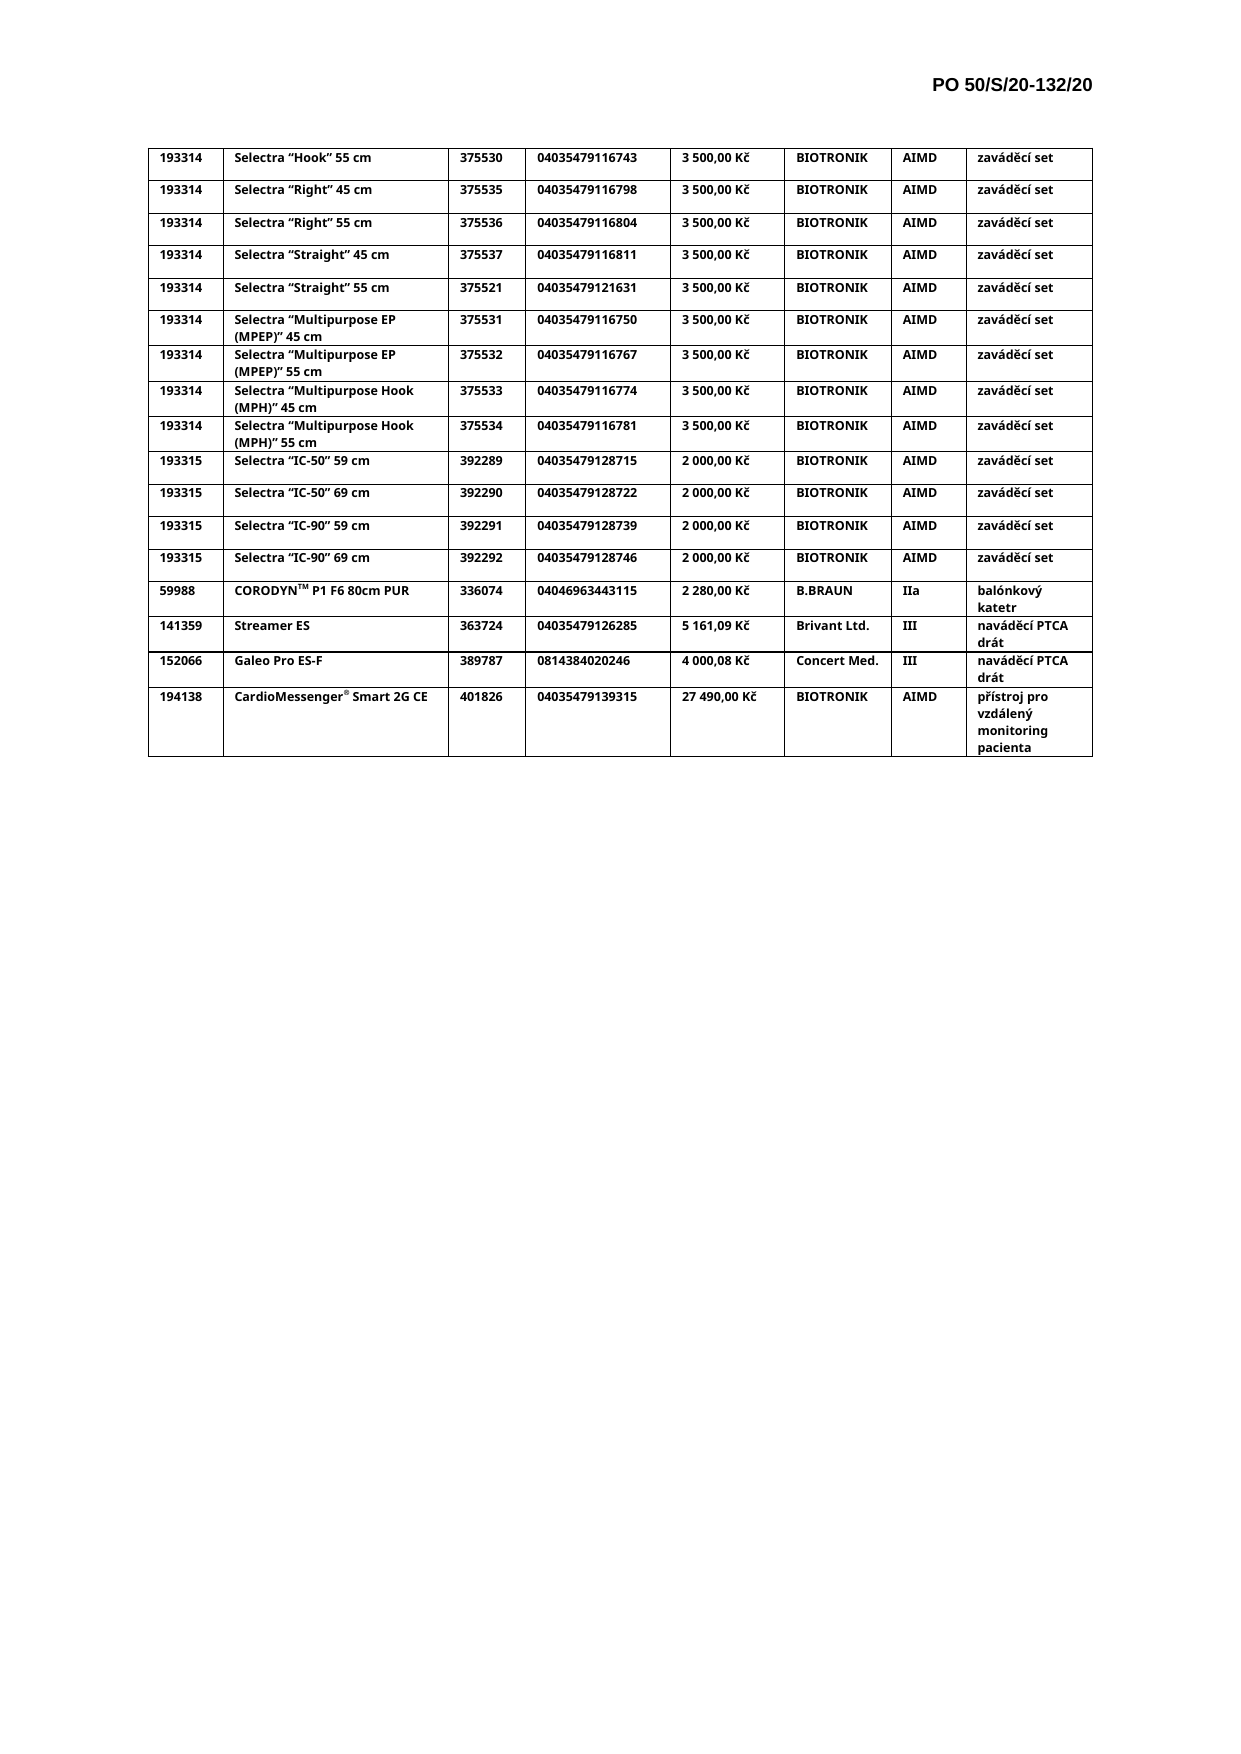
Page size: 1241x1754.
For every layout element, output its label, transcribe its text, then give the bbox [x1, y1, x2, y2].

table_cell Selectra “Straight” 55 cm [224, 279, 448, 310]
table_cell 5 161,09 Kč [671, 617, 784, 651]
table_cell 3 500,00 Kč [671, 279, 784, 310]
table_cell 59988 [149, 582, 223, 616]
table_cell CORODYNTM P1 F6 80cm PUR [224, 582, 448, 616]
table_cell 193314 [149, 382, 223, 416]
table_cell BIOTRONIK [785, 382, 891, 416]
table_cell 04035479128739 [526, 517, 670, 548]
table_cell BIOTRONIK [785, 550, 891, 581]
table_cell 3 500,00 Kč [671, 311, 784, 345]
table_cell 04035479116767 [526, 346, 670, 381]
table_cell Selectra “Straight” 45 cm [224, 246, 448, 278]
table_cell AIMD [892, 382, 966, 416]
table_cell BIOTRONIK [785, 214, 891, 245]
table_cell BIOTRONIK [785, 311, 891, 345]
table_cell 2 280,00 Kč [671, 582, 784, 616]
table_cell 04035479139315 [526, 688, 670, 756]
table_cell zaváděcí set [967, 181, 1092, 213]
table_cell BIOTRONIK [785, 346, 891, 381]
table_cell 375534 [449, 417, 525, 451]
table_cell 375530 [449, 149, 525, 180]
table_cell zaváděcí set [967, 382, 1092, 416]
table_cell 04035479128746 [526, 550, 670, 581]
table_cell AIMD [892, 279, 966, 310]
table_cell zaváděcí set [967, 485, 1092, 516]
table_cell 375521 [449, 279, 525, 310]
table_cell 193314 [149, 279, 223, 310]
table_cell AIMD [892, 485, 966, 516]
table_cell Selectra “Multipurpose Hook (MPH)” 45 cm [224, 382, 448, 416]
table_cell 389787 [449, 653, 525, 687]
table_cell Selectra “Multipurpose Hook (MPH)” 55 cm [224, 417, 448, 451]
table_cell 4 000,08 Kč [671, 653, 784, 687]
table_cell AIMD [892, 417, 966, 451]
table_cell 2 000,00 Kč [671, 452, 784, 483]
table_cell BIOTRONIK [785, 485, 891, 516]
table_cell CardioMessenger® Smart 2G CE [224, 688, 448, 756]
table_cell 193315 [149, 517, 223, 548]
table_cell 0814384020246 [526, 653, 670, 687]
table_cell zaváděcí set [967, 279, 1092, 310]
table_cell 392291 [449, 517, 525, 548]
table_cell 04035479126285 [526, 617, 670, 651]
table_cell 193314 [149, 246, 223, 278]
table_cell BIOTRONIK [785, 517, 891, 548]
table_cell 04035479116750 [526, 311, 670, 345]
table_cell AIMD [892, 214, 966, 245]
table_cell 193314 [149, 417, 223, 451]
table_cell 392290 [449, 485, 525, 516]
table_cell 193314 [149, 149, 223, 180]
table_cell Selectra “IC-90” 59 cm [224, 517, 448, 548]
table_cell 3 500,00 Kč [671, 149, 784, 180]
table_cell 3 500,00 Kč [671, 382, 784, 416]
table_cell 336074 [449, 582, 525, 616]
table_cell AIMD [892, 517, 966, 548]
table_cell 2 000,00 Kč [671, 550, 784, 581]
table_cell 392289 [449, 452, 525, 483]
table_cell 194138 [149, 688, 223, 756]
table_cell 375535 [449, 181, 525, 213]
table_cell 04035479128722 [526, 485, 670, 516]
table_cell zaváděcí set [967, 149, 1092, 180]
table_cell 375533 [449, 382, 525, 416]
table_cell 141359 [149, 617, 223, 651]
table_cell 04035479116781 [526, 417, 670, 451]
table_cell zaváděcí set [967, 550, 1092, 581]
table_cell zaváděcí set [967, 346, 1092, 381]
table_cell 3 500,00 Kč [671, 346, 784, 381]
table_cell 193314 [149, 346, 223, 381]
table_cell AIMD [892, 149, 966, 180]
table_cell 193315 [149, 485, 223, 516]
table_cell zaváděcí set [967, 214, 1092, 245]
table_cell 193314 [149, 181, 223, 213]
table_cell AIMD [892, 688, 966, 756]
table_cell Selectra “Hook” 55 cm [224, 149, 448, 180]
table_cell 152066 [149, 653, 223, 687]
table_cell zaváděcí set [967, 452, 1092, 483]
table_cell III [892, 653, 966, 687]
table_cell III [892, 617, 966, 651]
table_cell 375537 [449, 246, 525, 278]
table_cell AIMD [892, 550, 966, 581]
table_cell 27 490,00 Kč [671, 688, 784, 756]
table_cell 04046963443115 [526, 582, 670, 616]
table_cell 193315 [149, 550, 223, 581]
table_cell zaváděcí set [967, 417, 1092, 451]
table_cell Brivant Ltd. [785, 617, 891, 651]
table_cell AIMD [892, 246, 966, 278]
table_cell 3 500,00 Kč [671, 246, 784, 278]
table_cell BIOTRONIK [785, 246, 891, 278]
table_cell 193315 [149, 452, 223, 483]
table_cell 04035479116798 [526, 181, 670, 213]
table_cell IIa [892, 582, 966, 616]
table_cell naváděcí PTCA drát [967, 653, 1092, 687]
table_cell 401826 [449, 688, 525, 756]
table_cell AIMD [892, 311, 966, 345]
table_cell BIOTRONIK [785, 417, 891, 451]
table_cell 04035479116743 [526, 149, 670, 180]
table_cell Galeo Pro ES-F [224, 653, 448, 687]
table_cell BIOTRONIK [785, 688, 891, 756]
table_cell 375536 [449, 214, 525, 245]
table_cell 04035479128715 [526, 452, 670, 483]
table_cell Selectra “Right” 55 cm [224, 214, 448, 245]
table_cell 04035479121631 [526, 279, 670, 310]
table_cell Streamer ES [224, 617, 448, 651]
table_cell 3 500,00 Kč [671, 181, 784, 213]
table_cell 363724 [449, 617, 525, 651]
table_cell Selectra “Multipurpose EP (MPEP)” 55 cm [224, 346, 448, 381]
table_cell zaváděcí set [967, 311, 1092, 345]
table_cell balónkový katetr [967, 582, 1092, 616]
table_cell Selectra “Multipurpose EP (MPEP)” 45 cm [224, 311, 448, 345]
table_cell 04035479116774 [526, 382, 670, 416]
table_cell zaváděcí set [967, 517, 1092, 548]
table_cell B.BRAUN [785, 582, 891, 616]
table_cell BIOTRONIK [785, 181, 891, 213]
table_cell 2 000,00 Kč [671, 517, 784, 548]
table_cell AIMD [892, 452, 966, 483]
table_cell 193314 [149, 311, 223, 345]
table_cell Selectra “IC-50” 59 cm [224, 452, 448, 483]
table_cell AIMD [892, 181, 966, 213]
table_cell AIMD [892, 346, 966, 381]
table_cell 375531 [449, 311, 525, 345]
table_cell 392292 [449, 550, 525, 581]
table_cell 3 500,00 Kč [671, 214, 784, 245]
table_cell 04035479116811 [526, 246, 670, 278]
table_cell 193314 [149, 214, 223, 245]
table_cell 375532 [449, 346, 525, 381]
table_cell 2 000,00 Kč [671, 485, 784, 516]
table_cell Selectra “IC-90” 69 cm [224, 550, 448, 581]
table_cell 04035479116804 [526, 214, 670, 245]
table_cell BIOTRONIK [785, 452, 891, 483]
table_cell BIOTRONIK [785, 279, 891, 310]
table_cell BIOTRONIK [785, 149, 891, 180]
table_cell naváděcí PTCA drát [967, 617, 1092, 651]
table_cell 3 500,00 Kč [671, 417, 784, 451]
table_cell Selectra “Right” 45 cm [224, 181, 448, 213]
table_cell Selectra “IC-50” 69 cm [224, 485, 448, 516]
table_cell Concert Med. [785, 653, 891, 687]
table_cell přístroj pro vzdálený monitoring pacienta [967, 688, 1092, 756]
table_cell zaváděcí set [967, 246, 1092, 278]
